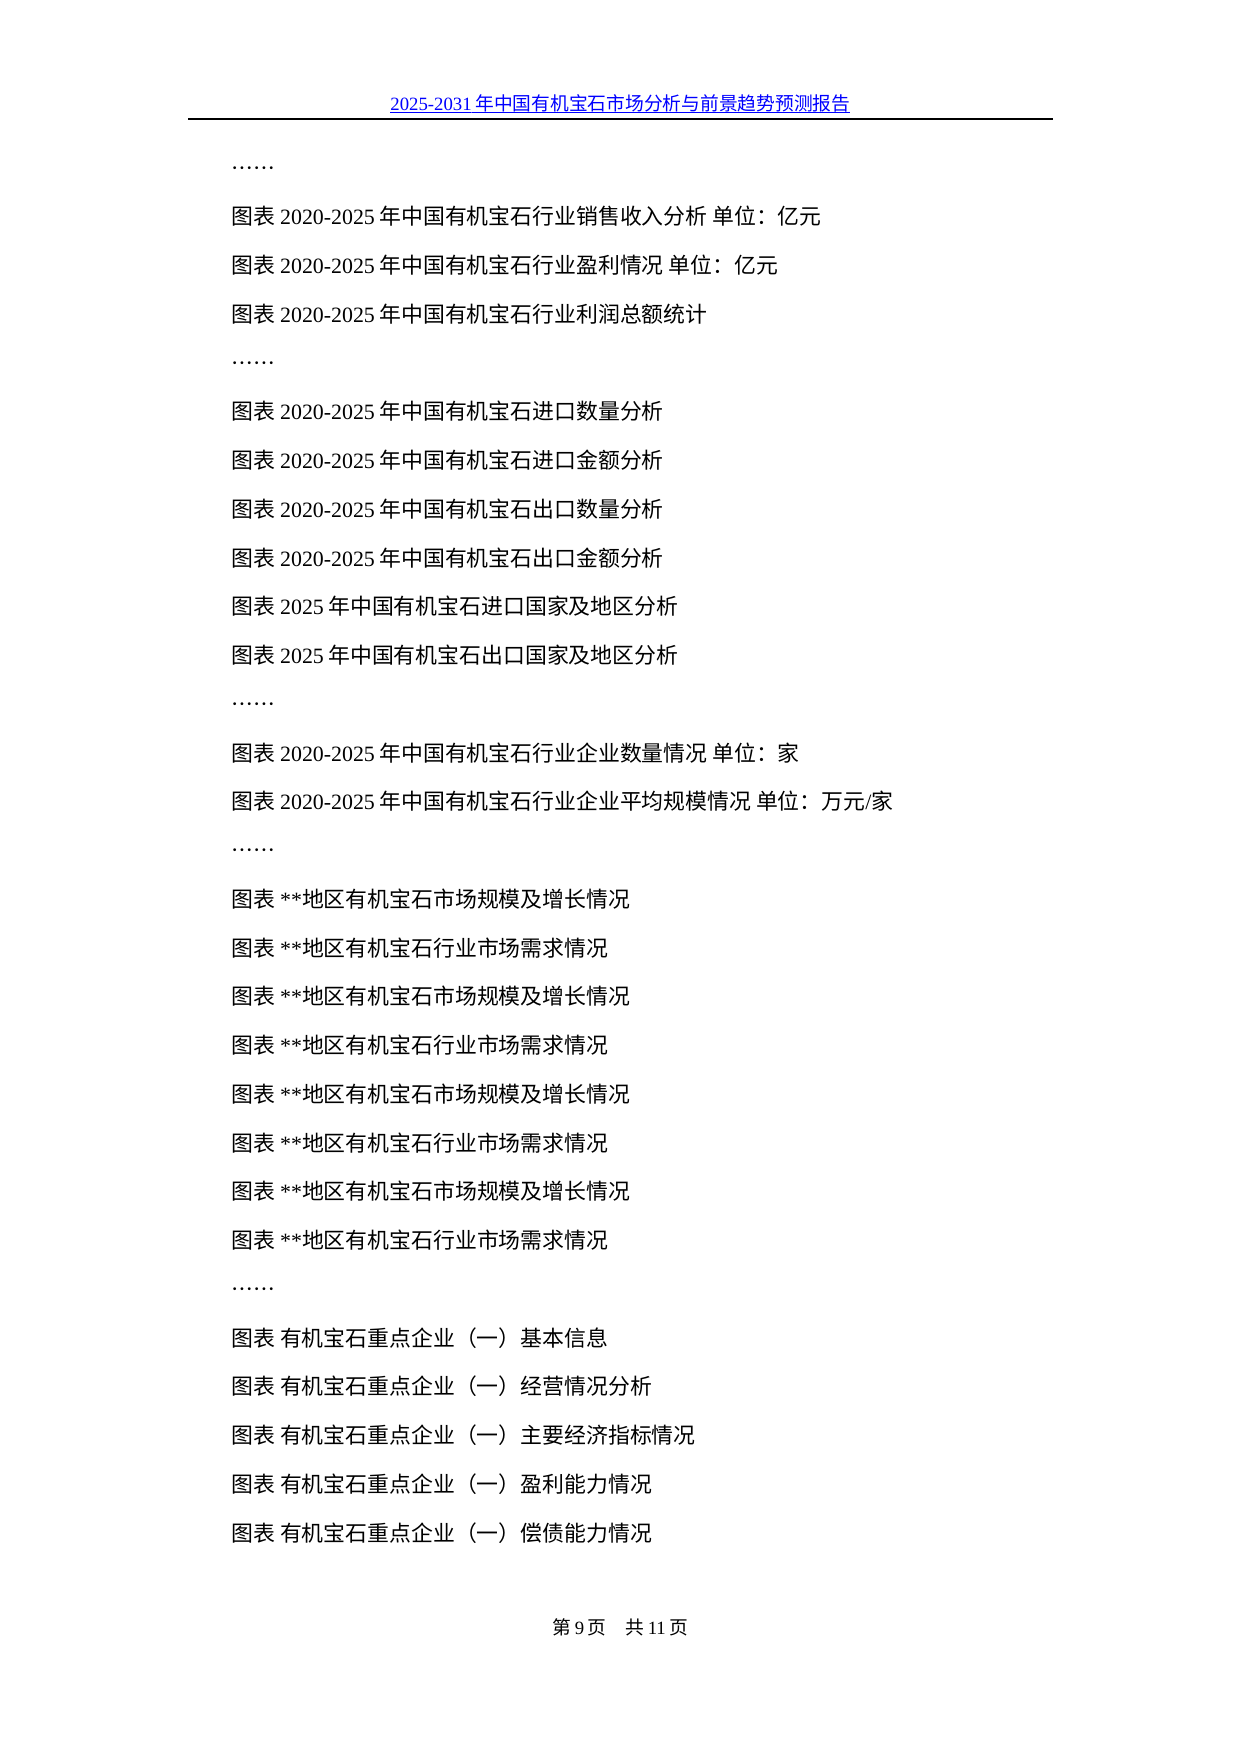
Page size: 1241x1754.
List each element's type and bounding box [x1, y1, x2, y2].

text [187, 150, 1053, 1548]
